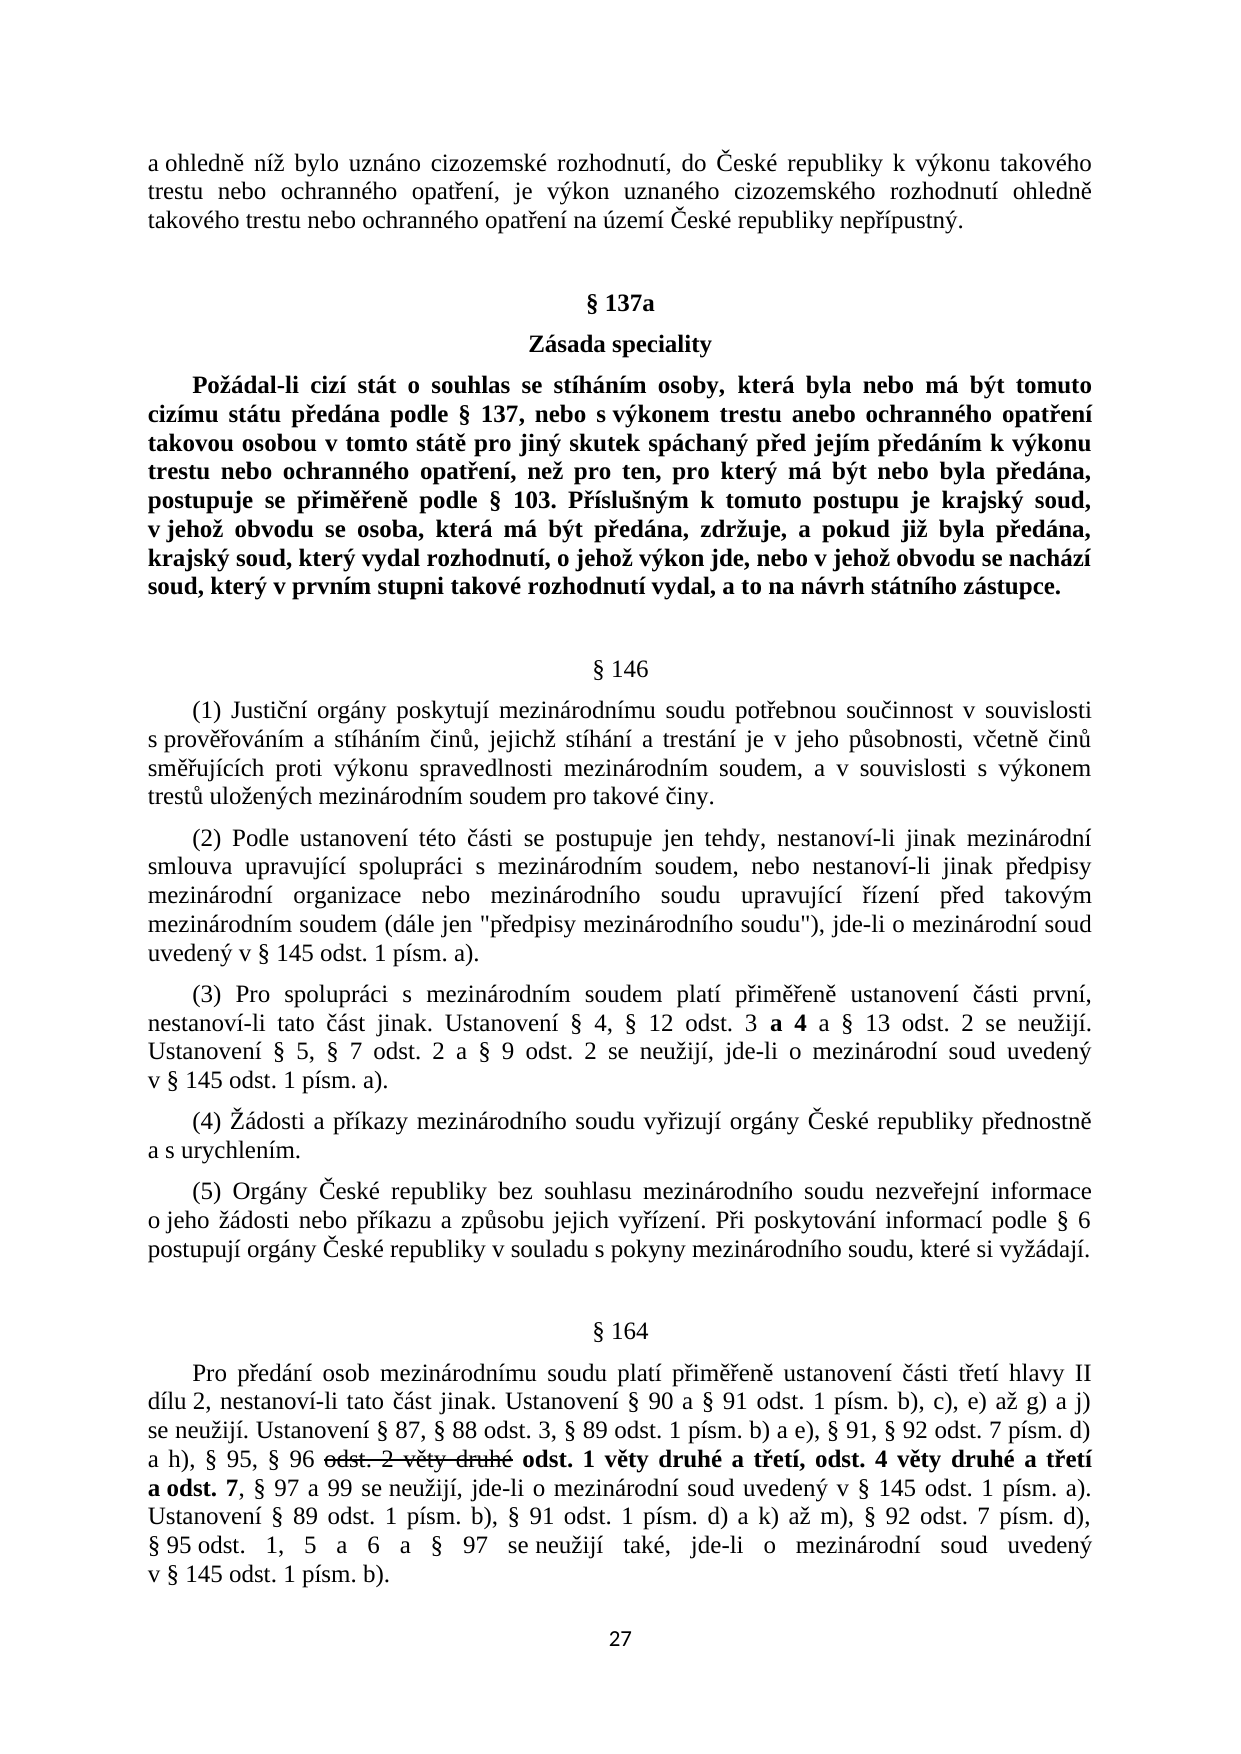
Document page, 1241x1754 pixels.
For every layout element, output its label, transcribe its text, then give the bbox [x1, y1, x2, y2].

text § 137a [148, 288, 1093, 316]
text § 146 [148, 654, 1093, 683]
text Zásada speciality [148, 329, 1093, 358]
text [148, 148, 1093, 234]
text (5) Orgány České republiky bez souhlasu mezinárodního soudu nezveřejní informace o jeho žádosti nebo příkazu a způsobu jejich vyřízení. Při poskytování informací podle § 6 postupují orgány České republiky v souladu s pokyny mezinárodního soudu, které si vyžádají. [148, 1176, 1093, 1263]
text Pro předání osob mezinárodnímu soudu platí přiměřeně ustanovení části třetí hlavy II dílu 2, nestanoví-li tato část jinak. Ustanovení § 90 a § 91 odst. 1 písm. b), c), e) až g) a j) se neužijí. Ustanovení § 87, § 88 odst. 3, § 89 odst. 1 písm. b) a e), § 91, § 92 odst. 7 písm. d) a h), § 95, § 96 odst. 2 věty druhé odst. 1 věty druhé a třetí, odst. 4 věty druhé a třetí a odst. 7, § 97 a 99 se neužijí, jde-li o mezinárodní soud uvedený v § 145 odst. 1 písm. a). Ustanovení § 89 odst. 1 písm. b), § 91 odst. 1 písm. d) a k) až m), § 92 odst. 7 písm. d), § 95 odst. 1, 5 a 6 a § 97 se neužijí také, jde-li o mezinárodní soud uvedený v § 145 odst. 1 písm. b). [148, 1358, 1093, 1588]
text (2) Podle ustanovení této části se postupuje jen tehdy, nestanoví-li jinak mezinárodní smlouva upravující spolupráci s mezinárodním soudem, nebo nestanoví-li jinak předpisy mezinárodní organizace nebo mezinárodního soudu upravující řízení před takovým mezinárodním soudem (dále jen "předpisy mezinárodního soudu"), jde-li o mezinárodní soud uvedený v § 145 odst. 1 písm. a). [148, 823, 1093, 966]
text § 164 [148, 1316, 1093, 1345]
text (3) Pro spolupráci s mezinárodním soudem platí přiměřeně ustanovení části první, nestanoví-li tato část jinak. Ustanovení § 4, § 12 odst. 3 a 4 a § 13 odst. 2 se neužijí. Ustanovení § 5, § 7 odst. 2 a § 9 odst. 2 se neužijí, jde-li o mezinárodní soud uvedený v § 145 odst. 1 písm. a). [148, 979, 1093, 1094]
text (1) Justiční orgány poskytují mezinárodnímu soudu potřebnou součinnost v souvislosti s prověřováním a stíháním činů, jejichž stíhání a trestání je v jeho působnosti, včetně činů směřujících proti výkonu spravedlnosti mezinárodním soudem, a v souvislosti s výkonem trestů uložených mezinárodním soudem pro takové činy. [148, 695, 1093, 810]
text (4) Žádosti a příkazy mezinárodního soudu vyřizují orgány České republiky přednostně a s urychlením. [148, 1106, 1093, 1164]
text Požádal-li cizí stát o souhlas se stíháním osoby, která byla nebo má být tomuto cizímu státu předána podle § 137, nebo s výkonem trestu anebo ochranného opatření takovou osobou v tomto státě pro jiný skutek spáchaný před jejím předáním k výkonu trestu nebo ochranného opatření, než pro ten, pro který má být nebo byla předána, postupuje se přiměřeně podle § 103. Příslušným k tomuto postupu je krajský soud, v jehož obvodu se osoba, která má být předána, zdržuje, a pokud již byla předána, krajský soud, který vydal rozhodnutí, o jehož výkon jde, nebo v jehož obvodu se nachází soud, který v prvním stupni takové rozhodnutí vydal, a to na návrh státního zástupce. [148, 370, 1093, 600]
